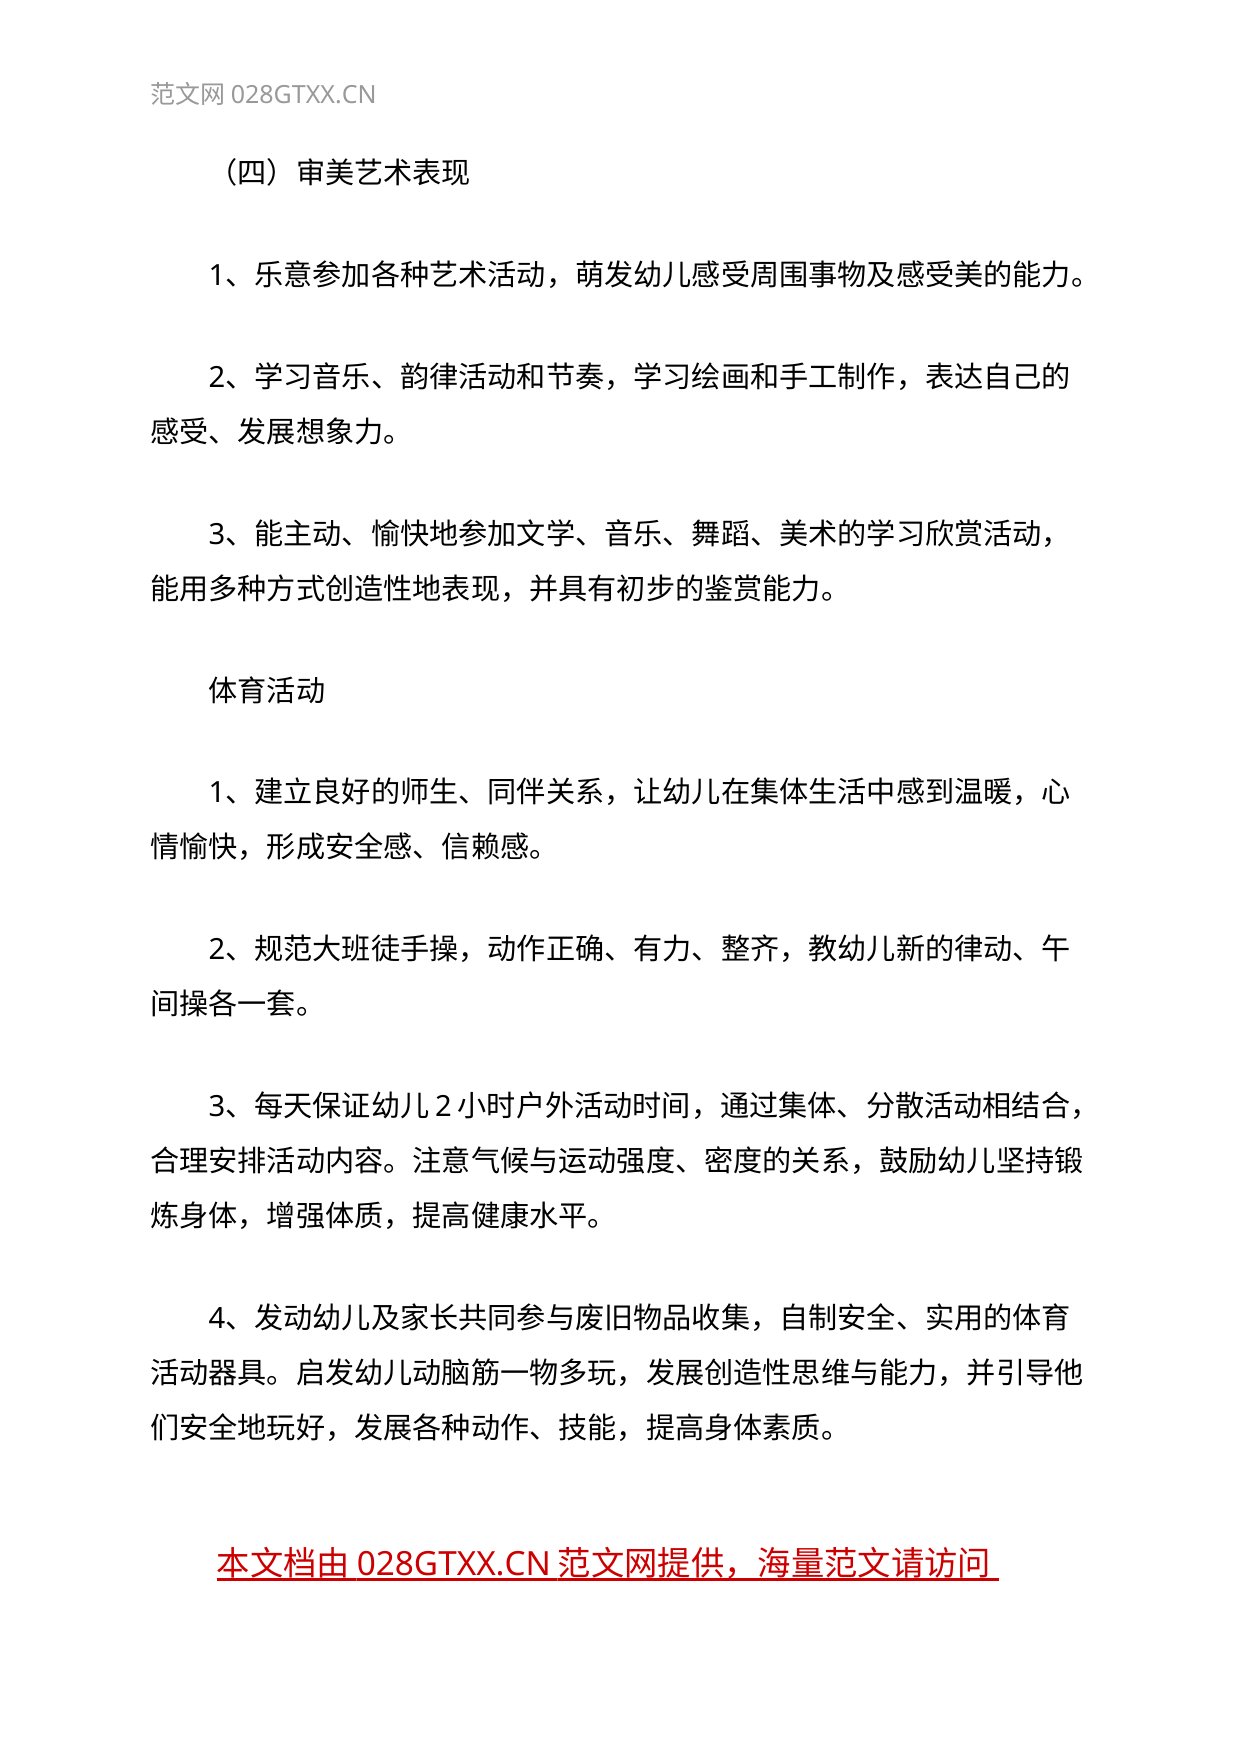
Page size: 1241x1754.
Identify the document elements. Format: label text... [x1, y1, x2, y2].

text 体育活动 [150, 667, 1090, 709]
text 3、能主动、愉快地参加文学、音乐、舞蹈、美术的学习欣赏活动，能用多种方式创造性地表现，并具有初步的鉴赏能力。 [150, 511, 1090, 608]
text 2、规范大班徒手操，动作正确、有力、整齐，教幼儿新的律动、午间操各一套。 [150, 926, 1090, 1023]
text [150, 1537, 1090, 1586]
text 2、学习音乐、韵律活动和节奏，学习绘画和手工制作，表达自己的感受、发展想象力。 [150, 354, 1090, 451]
text 1、建立良好的师生、同伴关系，让幼儿在集体生活中感到温暖，心情愉快，形成安全感、信赖感。 [150, 769, 1090, 866]
text （四）审美艺术表现 [150, 150, 1090, 192]
text 1、乐意参加各种艺术活动，萌发幼儿感受周围事物及感受美的能力。 [150, 252, 1090, 294]
text 3、每天保证幼儿2小时户外活动时间，通过集体、分散活动相结合，合理安排活动内容。注意气候与运动强度、密度的关系，鼓励幼儿坚持锻炼身体，增强体质，提高健康水平。 [150, 1083, 1090, 1235]
text 4、发动幼儿及家长共同参与废旧物品收集，自制安全、实用的体育活动器具。启发幼儿动脑筋一物多玩，发展创造性思维与能力，并引导他们安全地玩好，发展各种动作、技能，提高身体素质。 [150, 1294, 1090, 1446]
